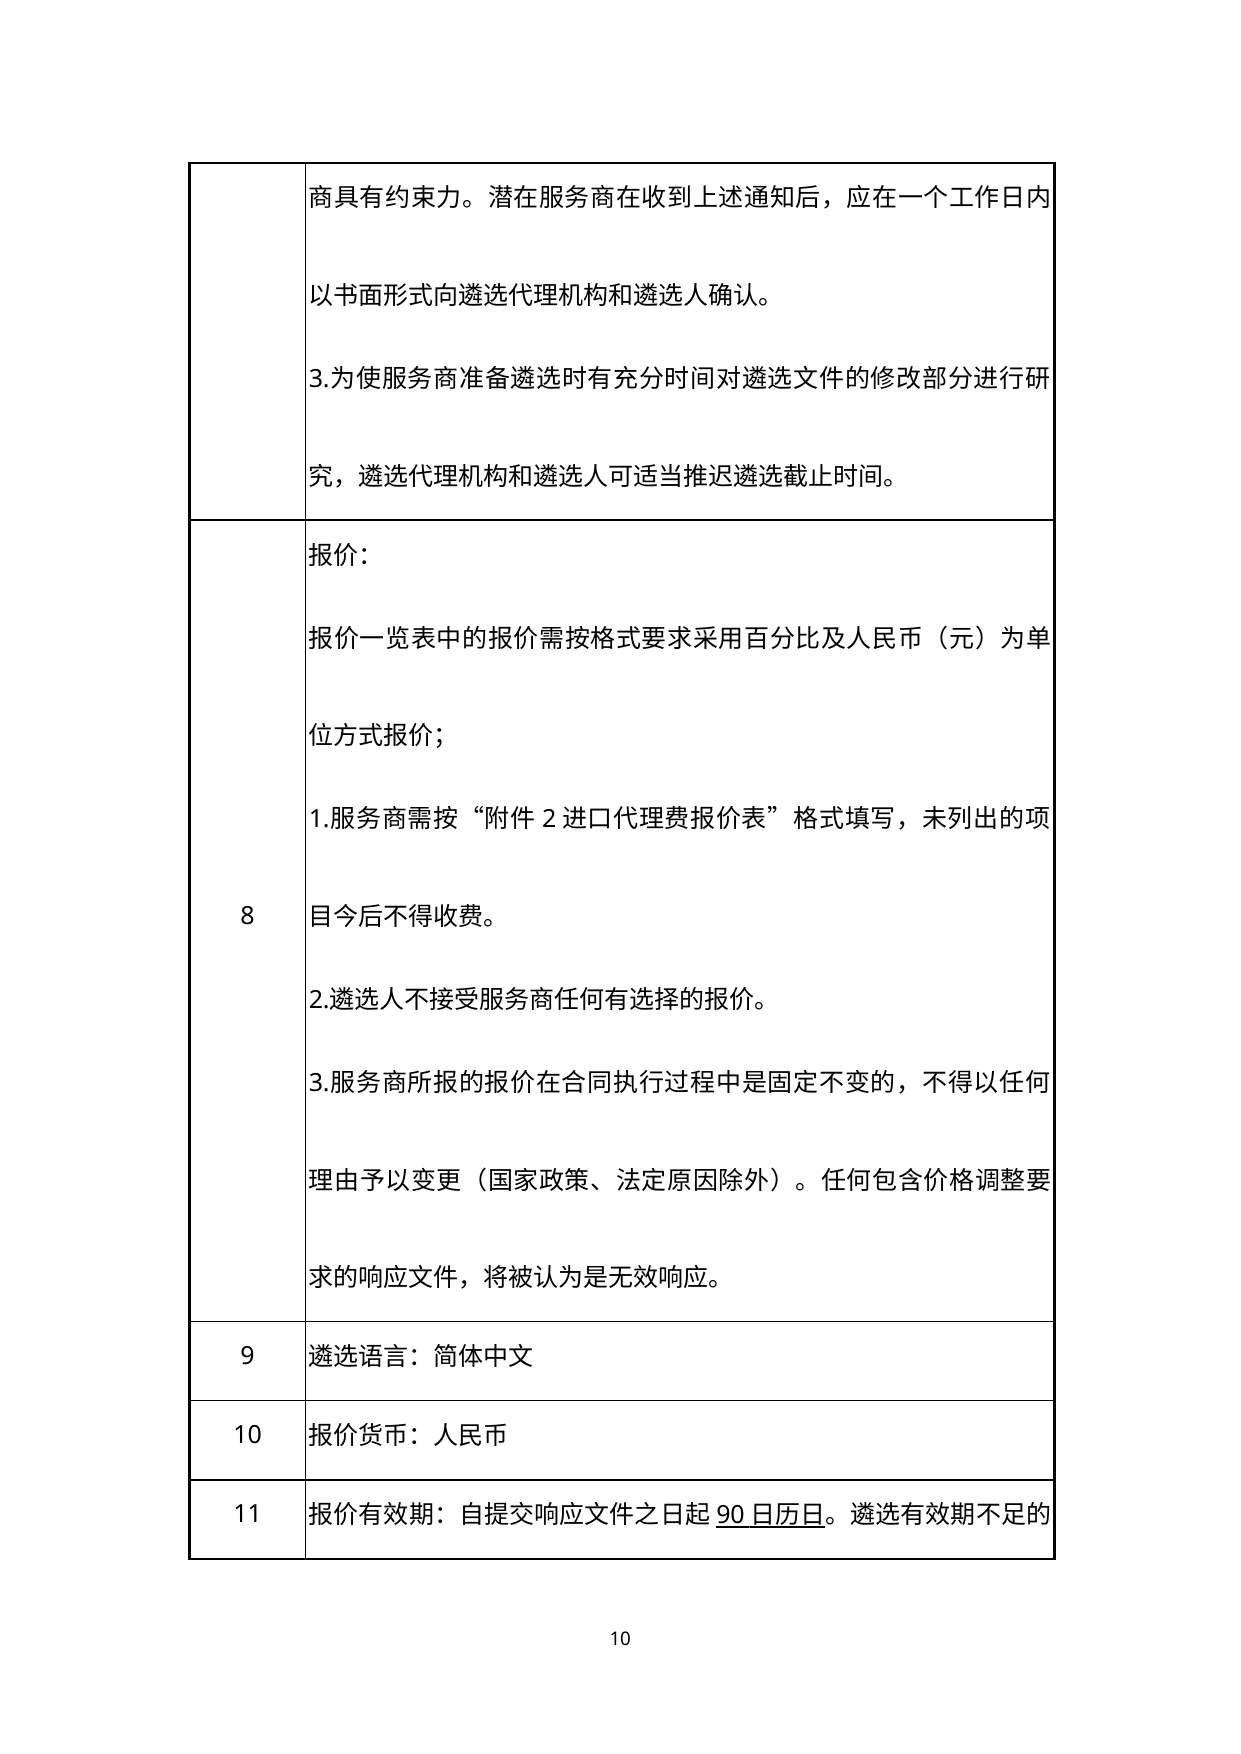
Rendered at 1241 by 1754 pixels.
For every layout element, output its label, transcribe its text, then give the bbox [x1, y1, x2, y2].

table_cell 遴选语言：简体中文 [306, 1322, 1053, 1400]
table_cell 9 [191, 1322, 305, 1400]
table_cell 7 [191, 164, 305, 519]
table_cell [306, 1481, 1053, 1558]
table_cell 8 [191, 521, 305, 1321]
table_cell 报价货币：人民币 [306, 1401, 1053, 1479]
table_cell 11 [191, 1481, 305, 1558]
table_cell 报价： 报价一览表中的报价需按格式要求采用百分比及人民币（元）为单位方式报价； 1.服务商需按“附件2进口代理费报价表”格式填写，未列出的项目今后不得收费。 2.遴选人不接受服务商任何有选择的报价。 3.服务商所报的报价在合同执行过程中是固定不变的，不得以任何理由予以变更（国家政策、法定原因除外）。任何包含价格调整要求的响应文件，将被认为是无效响应。 [306, 521, 1053, 1321]
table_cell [306, 164, 1053, 519]
table_cell 10 [191, 1401, 305, 1479]
